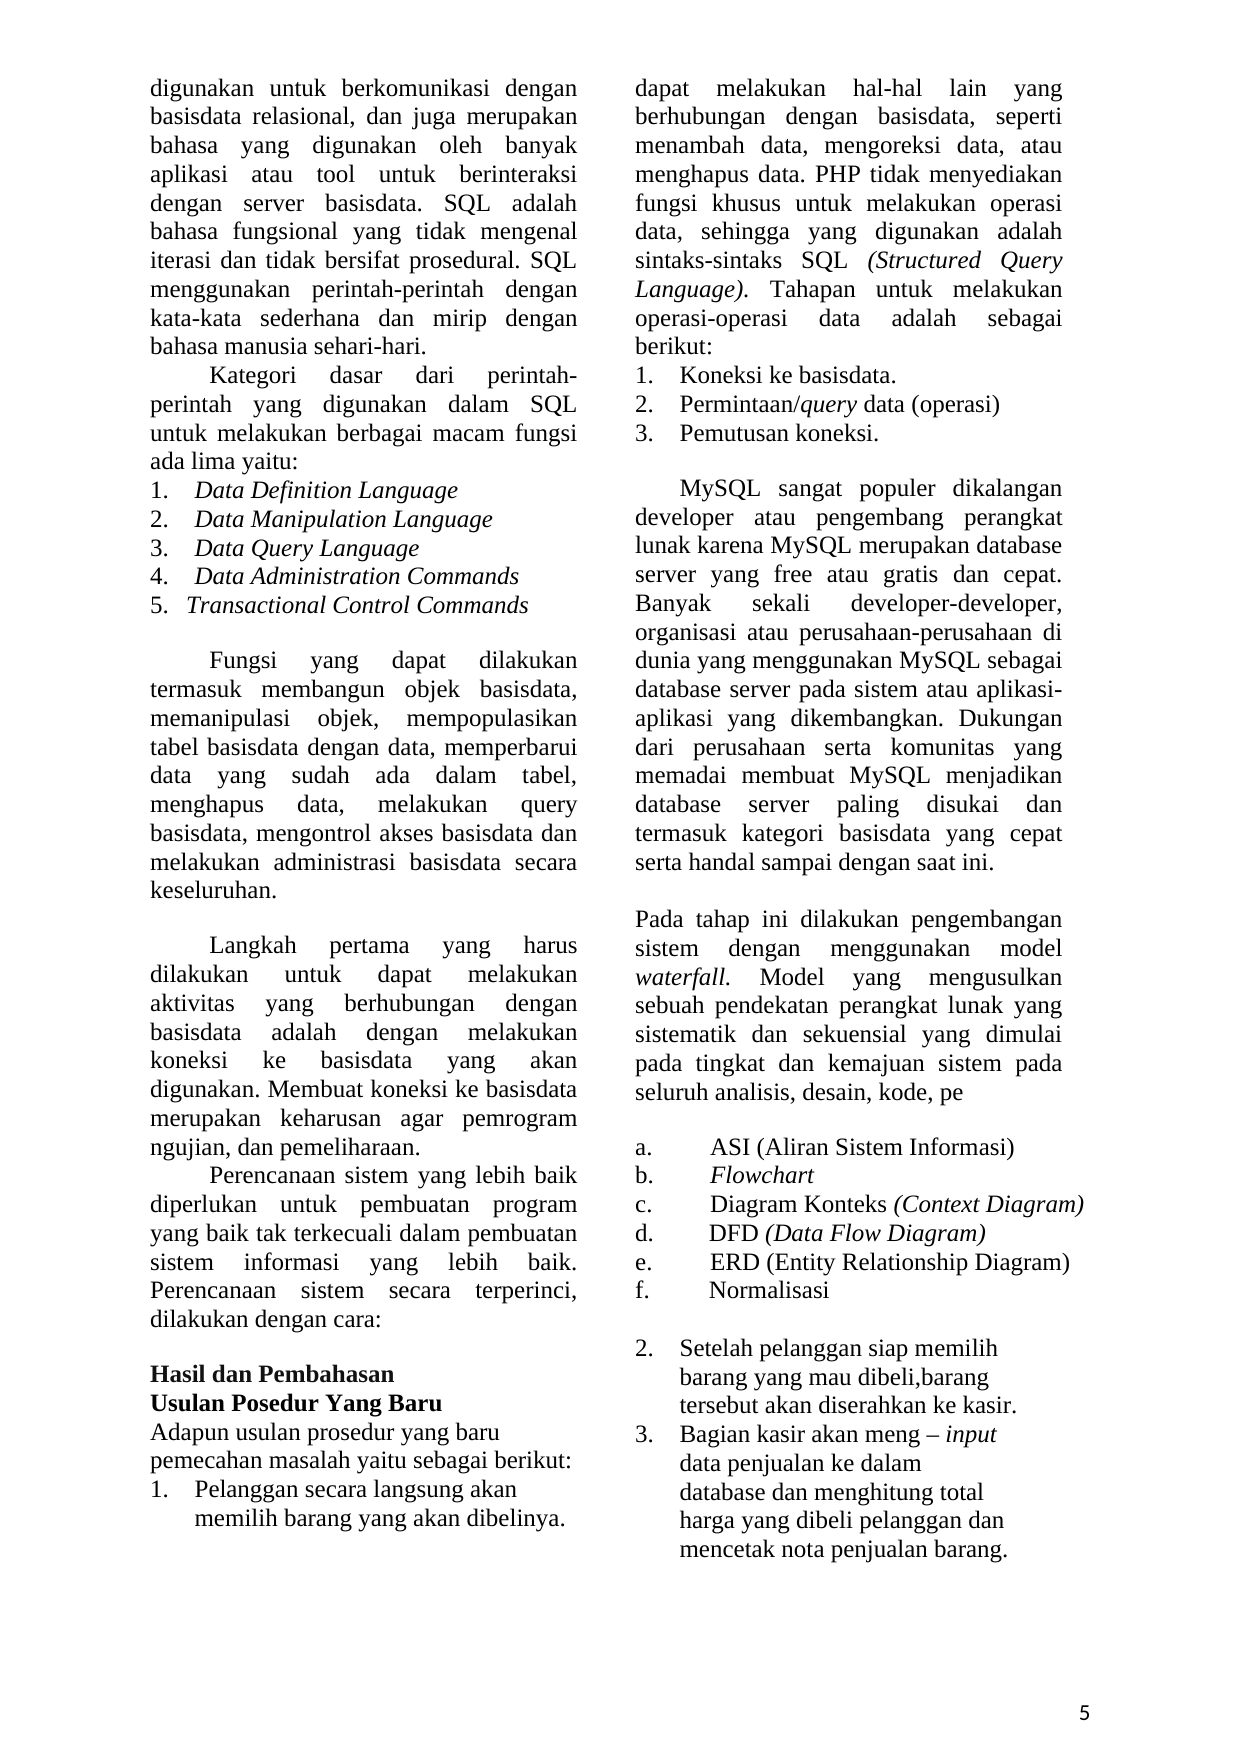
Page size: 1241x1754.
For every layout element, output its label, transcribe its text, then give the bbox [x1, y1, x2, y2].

text Usulan Posedur Yang Baru [150, 1388, 605, 1417]
list Diagram Konteks (Context Diagram) [635, 1189, 1090, 1218]
list Transactional Control Commands [150, 590, 605, 619]
list Pemutusan koneksi. [635, 418, 1090, 446]
text Perencanaan sistem yang lebih baik diperlukan untuk pembuatan program yang baik tak terkecuali dalam pembuatan sistem informasi yang lebih baik. Perencanaan sistem secara terperinci, dilakukan dengan cara: [150, 1160, 578, 1333]
text Langkah pertama yang harus dilakukan untuk dapat melakukan aktivitas yang berhubungan dengan basisdata adalah dengan melakukan koneksi ke basisdata yang akan digunakan. Membuat koneksi ke basisdata merupakan keharusan agar pemrogram dapat melakukan hal-hal lain yang berhubungan dengan basisdata, seperti menambah data, mengoreksi data, atau menghapus data. PHP tidak menyediakan fungsi khusus untuk melakukan operasi data, sehingga yang digunakan adalah sintaks-sintaks SQL (Structured Query Language). Tahapan untuk melakukan operasi-operasi data adalah sebagai berikut: [150, 930, 578, 1132]
list Permintaan/query data (operasi) [635, 389, 1090, 418]
list Setelah pelanggan siap memilih barang yang mau dibeli,barang tersebut akan diserahkan ke kasir. [635, 1333, 1031, 1419]
list Bagian kasir akan meng – input data penjualan ke dalam database dan menghitung total harga yang dibeli pelanggan dan mencetak nota penjualan barang. [635, 1419, 1012, 1563]
list Data Query Language [150, 533, 605, 561]
list Flowchart [635, 1160, 1090, 1189]
list Pelanggan secara langsung akan memilih barang yang akan dibelinya. [150, 1474, 605, 1532]
text ngujian, dan pemeliharaan. [150, 1132, 578, 1160]
list Data Administration Commands [150, 561, 605, 590]
text Fungsi yang dapat dilakukan termasuk membangun objek basisdata, memanipulasi objek, mempopulasikan tabel basisdata dengan data, memperbarui data yang sudah ada dalam tabel, menghapus data, melakukan query basisdata, mengontrol akses basisdata dan melakukan administrasi basisdata secara keseluruhan. [150, 645, 578, 904]
list ERD (Entity Relationship Diagram) [635, 1247, 1090, 1275]
list Data Definition Language [150, 475, 605, 504]
text Hasil dan Pembahasan [150, 1359, 605, 1388]
list ASI (Aliran Sistem Informasi) [635, 1132, 1090, 1160]
text MySQL sangat populer dikalangan developer atau pengembang perangkat lunak karena MySQL merupakan database server yang free atau gratis dan cepat. Banyak sekali developer-developer, organisasi atau perusahaan-perusahaan di dunia yang menggunakan MySQL sebagai database server pada sistem atau aplikasi-aplikasi yang dikembangkan. Dukungan dari perusahaan serta komunitas yang memadai membuat MySQL menjadikan database server paling disukai dan termasuk kategori basisdata yang cepat serta handal sampai dengan saat ini. [635, 473, 1062, 875]
text Pada tahap ini dilakukan pengembangan sistem dengan menggunakan model waterfall. Model yang mengusulkan sebuah pendekatan perangkat lunak yang sistematik dan sekuensial yang dimulai pada tingkat dan kemajuan sistem pada seluruh analisis, desain, kode, pe [635, 904, 1062, 1105]
list Data Manipulation Language [150, 504, 605, 533]
text Kategori dasar dari perintah-perintah yang digunakan dalam SQL untuk melakukan berbagai macam fungsi ada lima yaitu: [150, 360, 578, 475]
list Normalisasi [635, 1275, 1090, 1304]
list DFD (Data Flow Diagram) [635, 1218, 1090, 1247]
text Adapun usulan prosedur yang baru pemecahan masalah yaitu sebagai berikut: [150, 1417, 605, 1474]
list Koneksi ke basisdata. [635, 360, 1090, 389]
text Langkah pertama yang harus dilakukan untuk dapat melakukan aktivitas yang berhubungan dengan basisdata adalah dengan melakukan koneksi ke basisdata yang akan digunakan. Membuat koneksi ke basisdata merupakan keharusan agar pemrogram dapat melakukan hal-hal lain yang berhubungan dengan basisdata, seperti menambah data, mengoreksi data, atau menghapus data. PHP tidak menyediakan fungsi khusus untuk melakukan operasi data, sehingga yang digunakan adalah sintaks-sintaks SQL (Structured Query Language). Tahapan untuk melakukan operasi-operasi data adalah sebagai berikut: [635, 73, 1062, 360]
